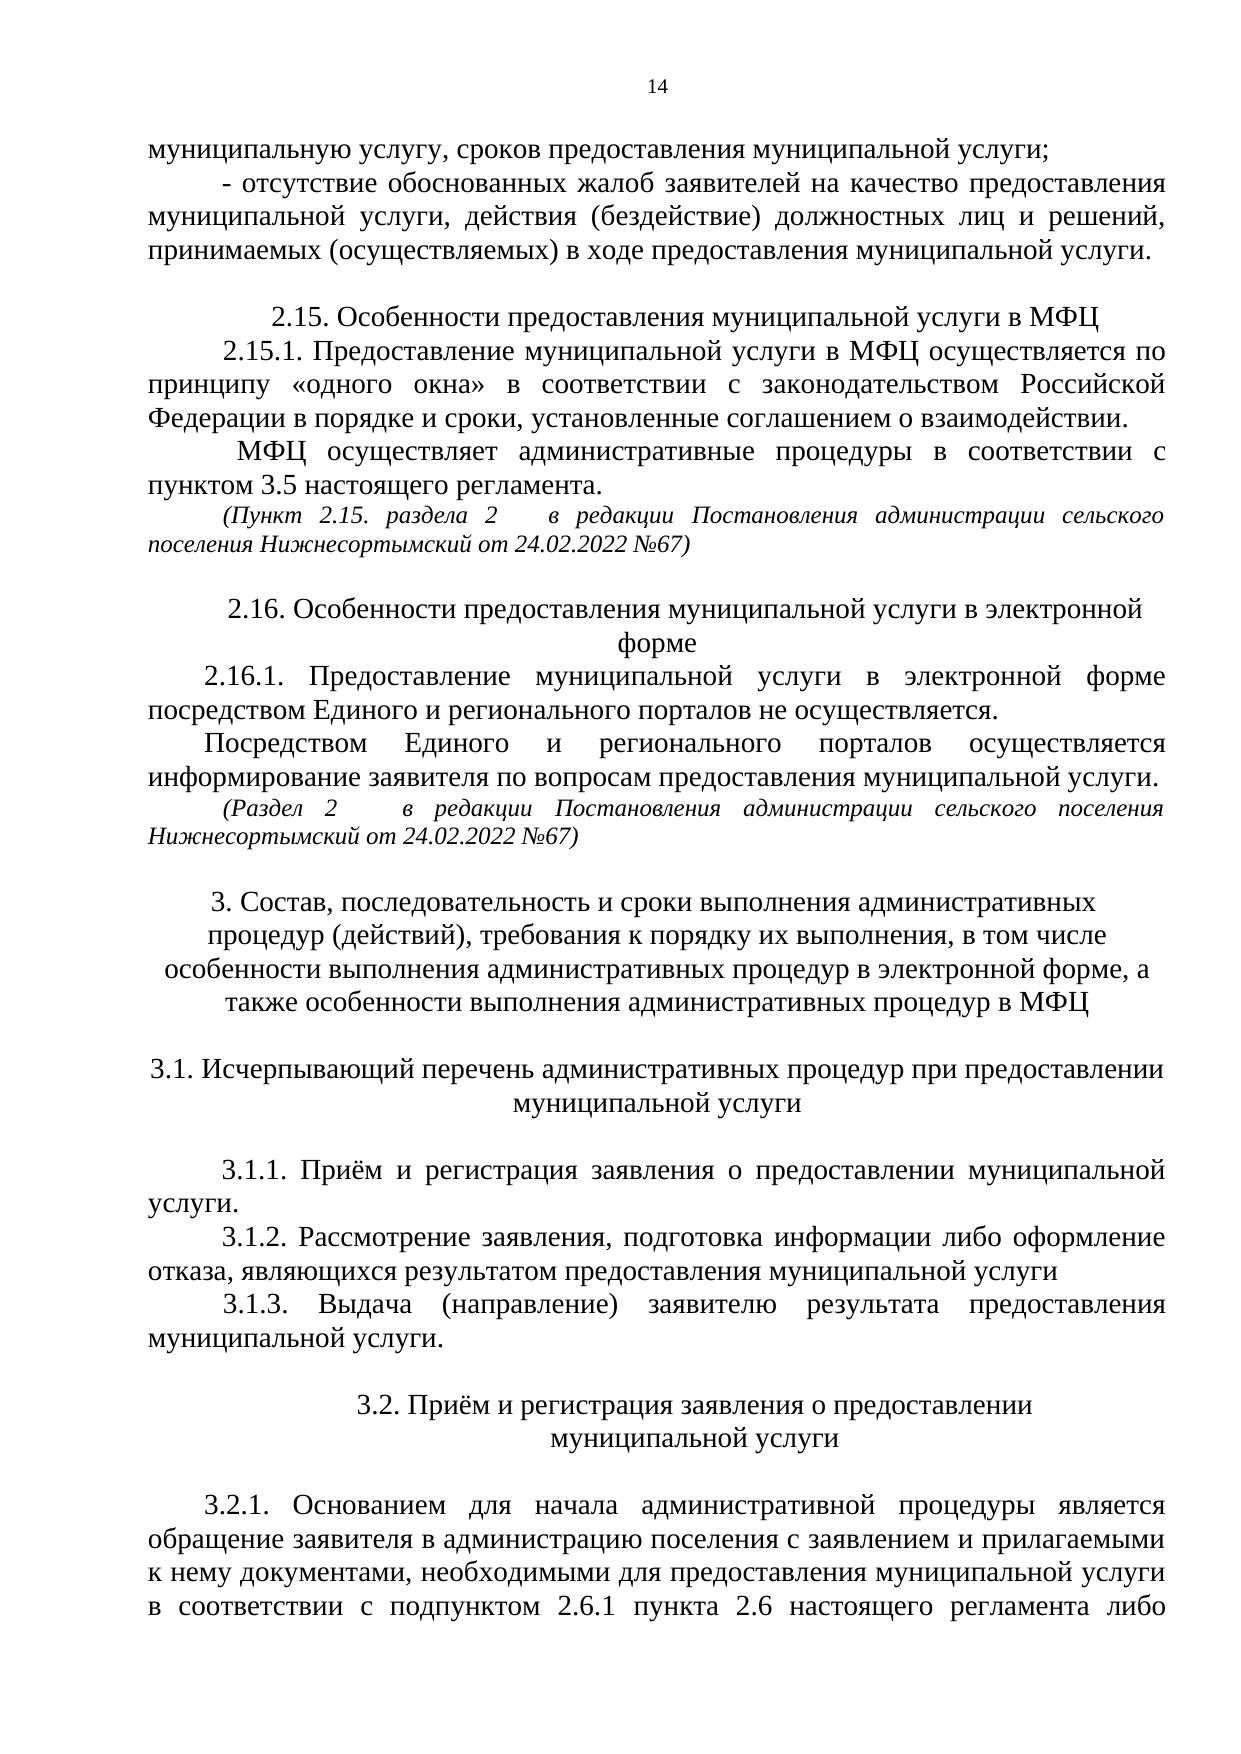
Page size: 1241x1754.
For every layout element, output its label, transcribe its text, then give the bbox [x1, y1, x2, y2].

text 3.1.2. Рассмотрение заявления, подготовка информации либо оформление отказа, являющихся результатом предоставления муниципальной услуги [148, 1219, 1167, 1286]
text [148, 131, 1167, 165]
text 3. Состав, последовательность и сроки выполнения административных процедур (действий), требования к порядку их выполнения, в том числе особенности выполнения административных процедур в электронной форме, а также особенности выполнения административных процедур в МФЦ [148, 884, 1167, 1018]
text 3.2. Приём и регистрация заявления о предоставлении [148, 1387, 1167, 1420]
text муниципальной услуги [148, 1420, 1167, 1454]
text - отсутствие обоснованных жалоб заявителей на качество предоставления муниципальной услуги, действия (бездействие) должностных лиц и решений, принимаемых (осуществляемых) в ходе предоставления муниципальной услуги. [148, 165, 1167, 266]
text 2.16.1. Предоставление муниципальной услуги в электронной форме посредством Единого и регионального порталов не осуществляется. [148, 658, 1167, 726]
text 3.1.3. Выдача (направление) заявителю результата предоставления муниципальной услуги. [148, 1286, 1167, 1353]
text Посредством Единого и регионального порталов осуществляется информирование заявителя по вопросам предоставления муниципальной услуги. [148, 726, 1167, 793]
text 2.16. Особенности предоставления муниципальной услуги в электронной форме [148, 591, 1167, 658]
text МФЦ осуществляет административные процедуры в соответствии с пунктом 3.5 настоящего регламента. [148, 433, 1167, 500]
text 2.15.1. Предоставление муниципальной услуги в МФЦ осуществляется по принципу «одного окна» в соответствии с законодательством Российской Федерации в порядке и сроки, установленные соглашением о взаимодействии. [148, 333, 1167, 433]
text 2.15. Особенности предоставления муниципальной услуги в МФЦ [148, 299, 1167, 333]
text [148, 1487, 1167, 1622]
text (Пункт 2.15. раздела 2 в редакции Постановления администрации сельского поселения Нижнесортымский от 24.02.2022 №67) [148, 500, 1167, 558]
text 3.1.1. Приём и регистрация заявления о предоставлении муниципальной услуги. [148, 1152, 1167, 1219]
text 3.1. Исчерпывающий перечень административных процедур при предоставлении муниципальной услуги [148, 1051, 1167, 1118]
text (Раздел 2 в редакции Постановления администрации сельского поселения Нижнесортымский от 24.02.2022 №67) [148, 793, 1167, 850]
